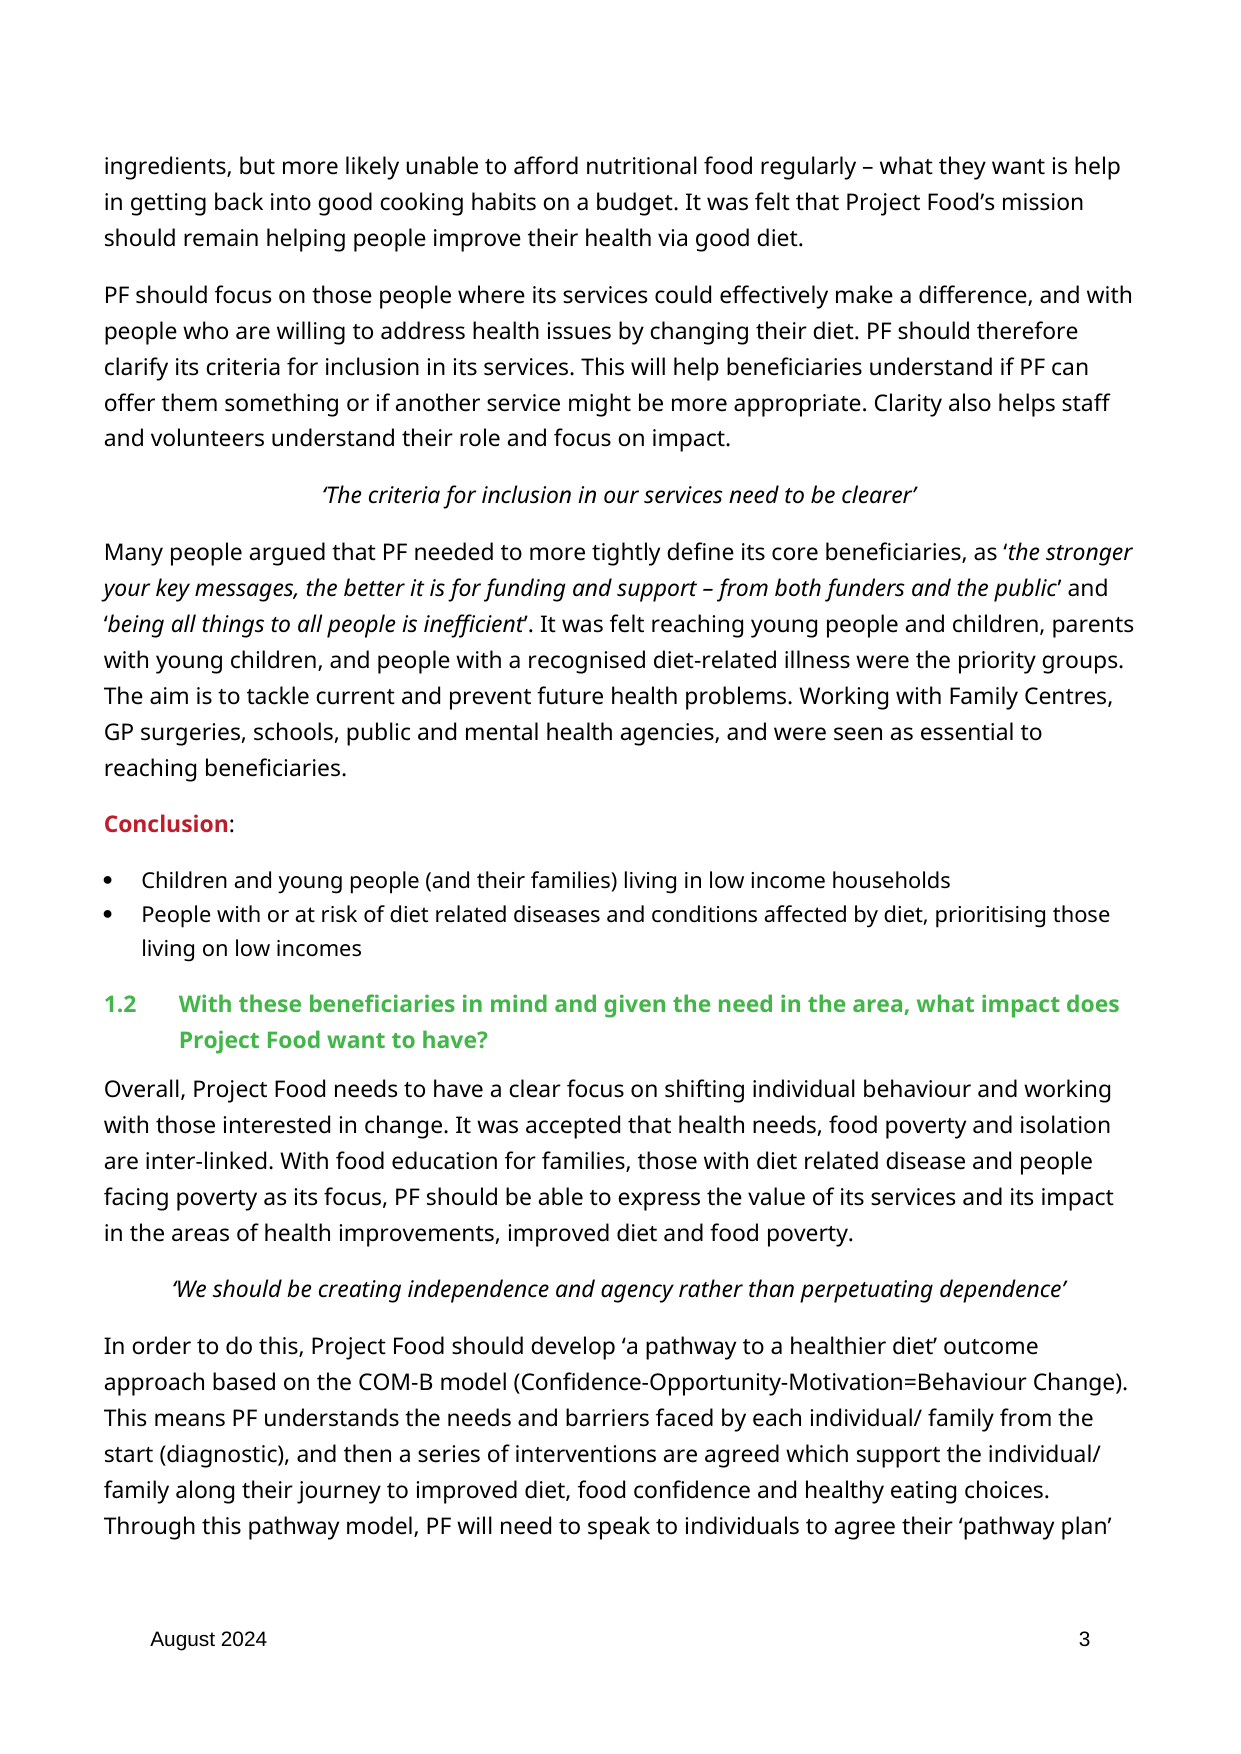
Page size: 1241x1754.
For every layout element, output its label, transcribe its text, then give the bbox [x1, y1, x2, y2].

list People with or at risk of diet related diseases and conditions affected by diet, prioritising those living on low incomes [103, 899, 1137, 963]
text ‘The criteria for inclusion in our services need to be clearer’ [103, 479, 1137, 510]
text ‘We should be creating independence and agency rather than perpetuating dependence’ [103, 1273, 1137, 1304]
text PF should focus on those people where its services could effectively make a difference, and with people who are willing to address health issues by changing their diet. PF should therefore clarify its criteria for inclusion in its services. This will help beneficiaries understand if PF can offer them something or if another service might be more appropriate. Clarity also helps staff and volunteers understand their role and focus on impact. [103, 279, 1137, 454]
list Children and young people (and their families) living in low income households [103, 865, 1137, 895]
text Conclusion: [103, 808, 1137, 839]
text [103, 1330, 1137, 1541]
text Many people argued that PF needed to more tightly define its core beneficiaries, as ‘the stronger your key messages, the better it is for funding and support – from both funders and the public’ and ‘being all things to all people is inefficient’. It was felt reaching young people and children, parents with young children, and people with a recognised diet-related illness were the priority groups. The aim is to tackle current and prevent future health problems. Working with Family Centres, GP surgeries, schools, public and mental health agencies, and were seen as essential to reaching beneficiaries. [103, 536, 1137, 783]
text Overall, Project Food needs to have a clear focus on shifting individual behaviour and working with those interested in change. It was accepted that health needs, food poverty and isolation are inter-linked. With food education for families, those with diet related disease and people facing poverty as its focus, PF should be able to express the value of its services and its impact in the areas of health improvements, improved diet and food poverty. [103, 1073, 1137, 1248]
subtitle With these beneficiaries in mind and given the need in the area, what impact does Project Food want to have? [103, 988, 1137, 1056]
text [103, 150, 1137, 253]
